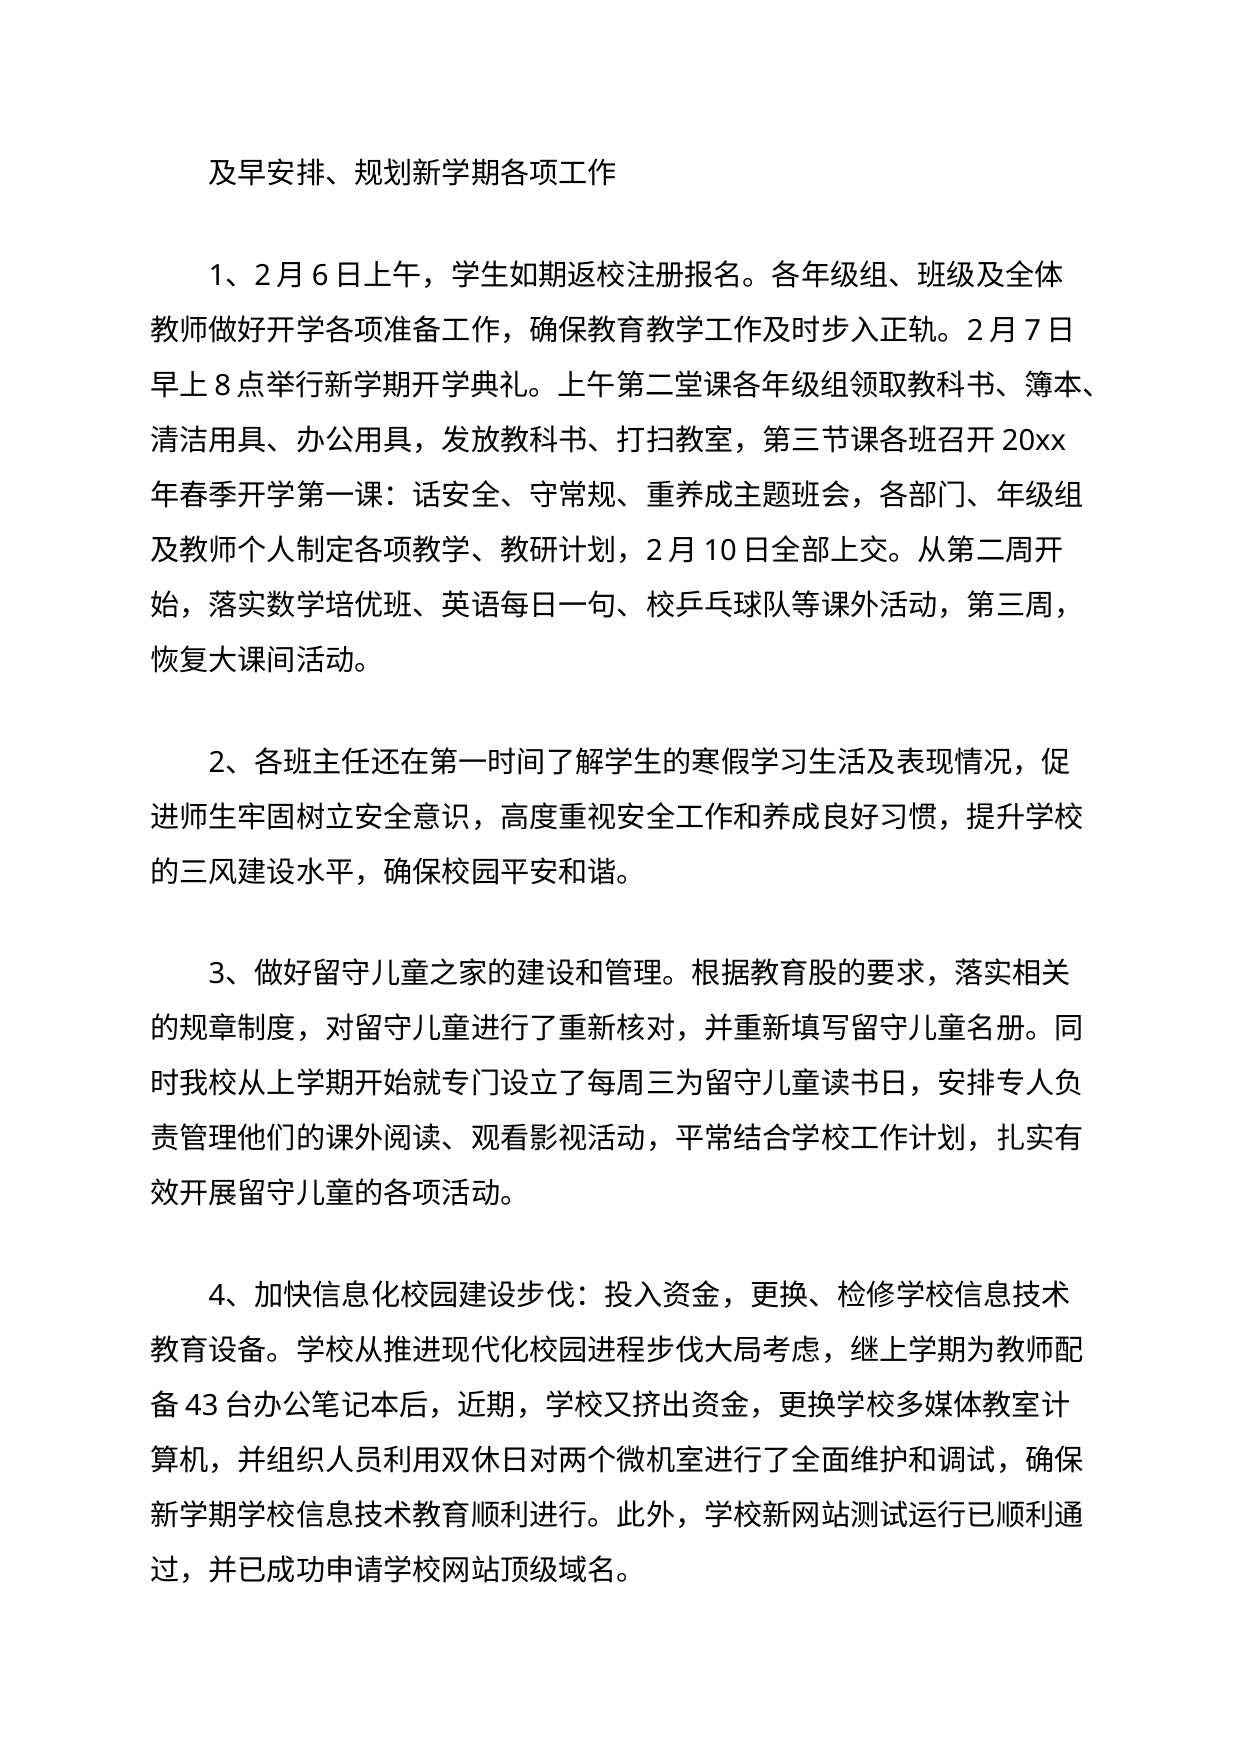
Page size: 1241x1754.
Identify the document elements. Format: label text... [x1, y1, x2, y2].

text 3、做好留守儿童之家的建设和管理。根据教育股的要求，落实相关的规章制度，对留守儿童进行了重新核对，并重新填写留守儿童名册。同时我校从上学期开始就专门设立了每周三为留守儿童读书日，安排专人负责管理他们的课外阅读、观看影视活动，平常结合学校工作计划，扎实有效开展留守儿童的各项活动。 [150, 950, 1090, 1212]
text 及早安排、规划新学期各项工作 [150, 150, 1090, 192]
text 4、加快信息化校园建设步伐：投入资金，更换、检修学校信息技术教育设备。学校从推进现代化校园进程步伐大局考虑，继上学期为教师配备43台办公笔记本后，近期，学校又挤出资金，更换学校多媒体教室计算机，并组织人员利用双休日对两个微机室进行了全面维护和调试，确保新学期学校信息技术教育顺利进行。此外，学校新网站测试运行已顺利通过，并已成功申请学校网站顶级域名。 [150, 1271, 1090, 1588]
text 1、2月6日上午，学生如期返校注册报名。各年级组、班级及全体教师做好开学各项准备工作，确保教育教学工作及时步入正轨。2月7日早上8点举行新学期开学典礼。上午第二堂课各年级组领取教科书、簿本、清洁用具、办公用具，发放教科书、打扫教室，第三节课各班召开20xx年春季开学第一课：话安全、守常规、重养成主题班会，各部门、年级组及教师个人制定各项教学、教研计划，2月10日全部上交。从第二周开始，落实数学培优班、英语每日一句、校乒乓球队等课外活动，第三周，恢复大课间活动。 [150, 252, 1090, 679]
text 2、各班主任还在第一时间了解学生的寒假学习生活及表现情况，促进师生牢固树立安全意识，高度重视安全工作和养成良好习惯，提升学校的三风建设水平，确保校园平安和谐。 [150, 738, 1090, 891]
